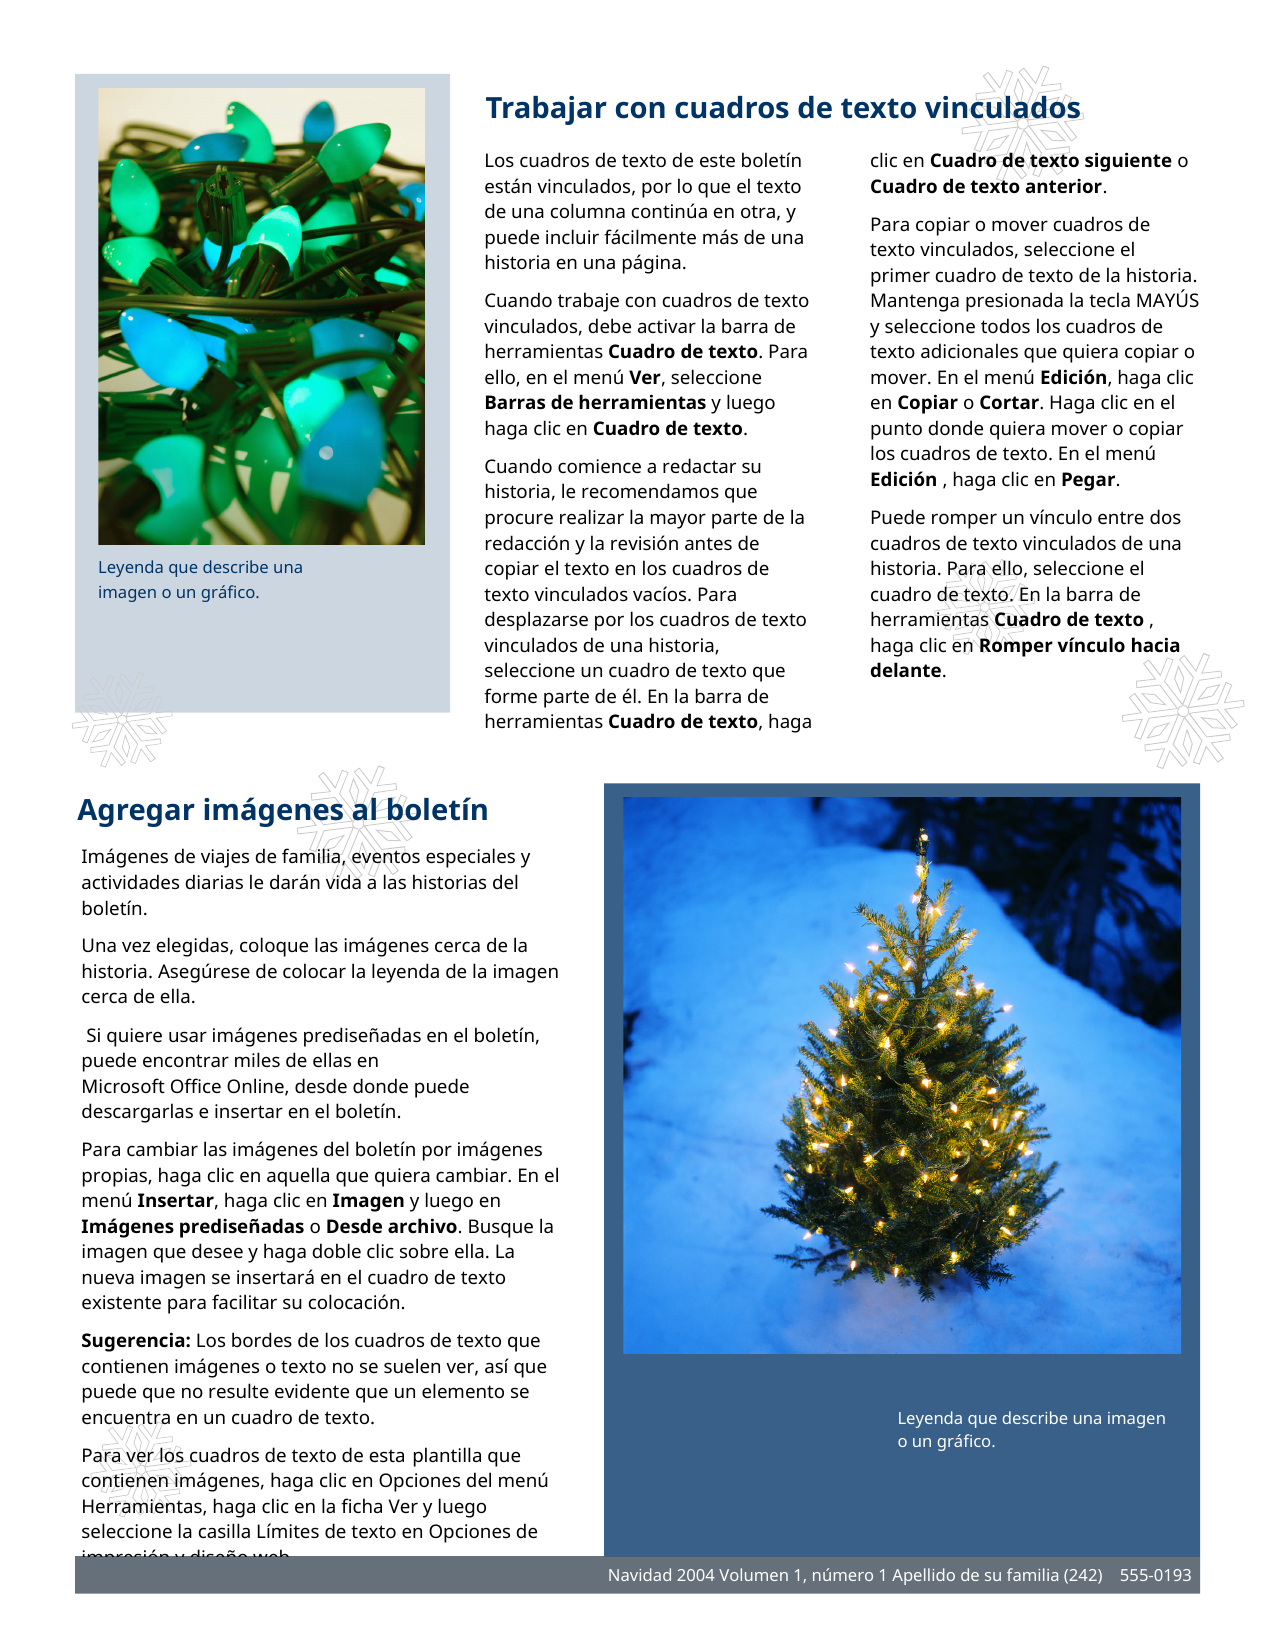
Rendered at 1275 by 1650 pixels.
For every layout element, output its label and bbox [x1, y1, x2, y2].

picture [623, 797, 1182, 1354]
picture [98, 88, 425, 545]
